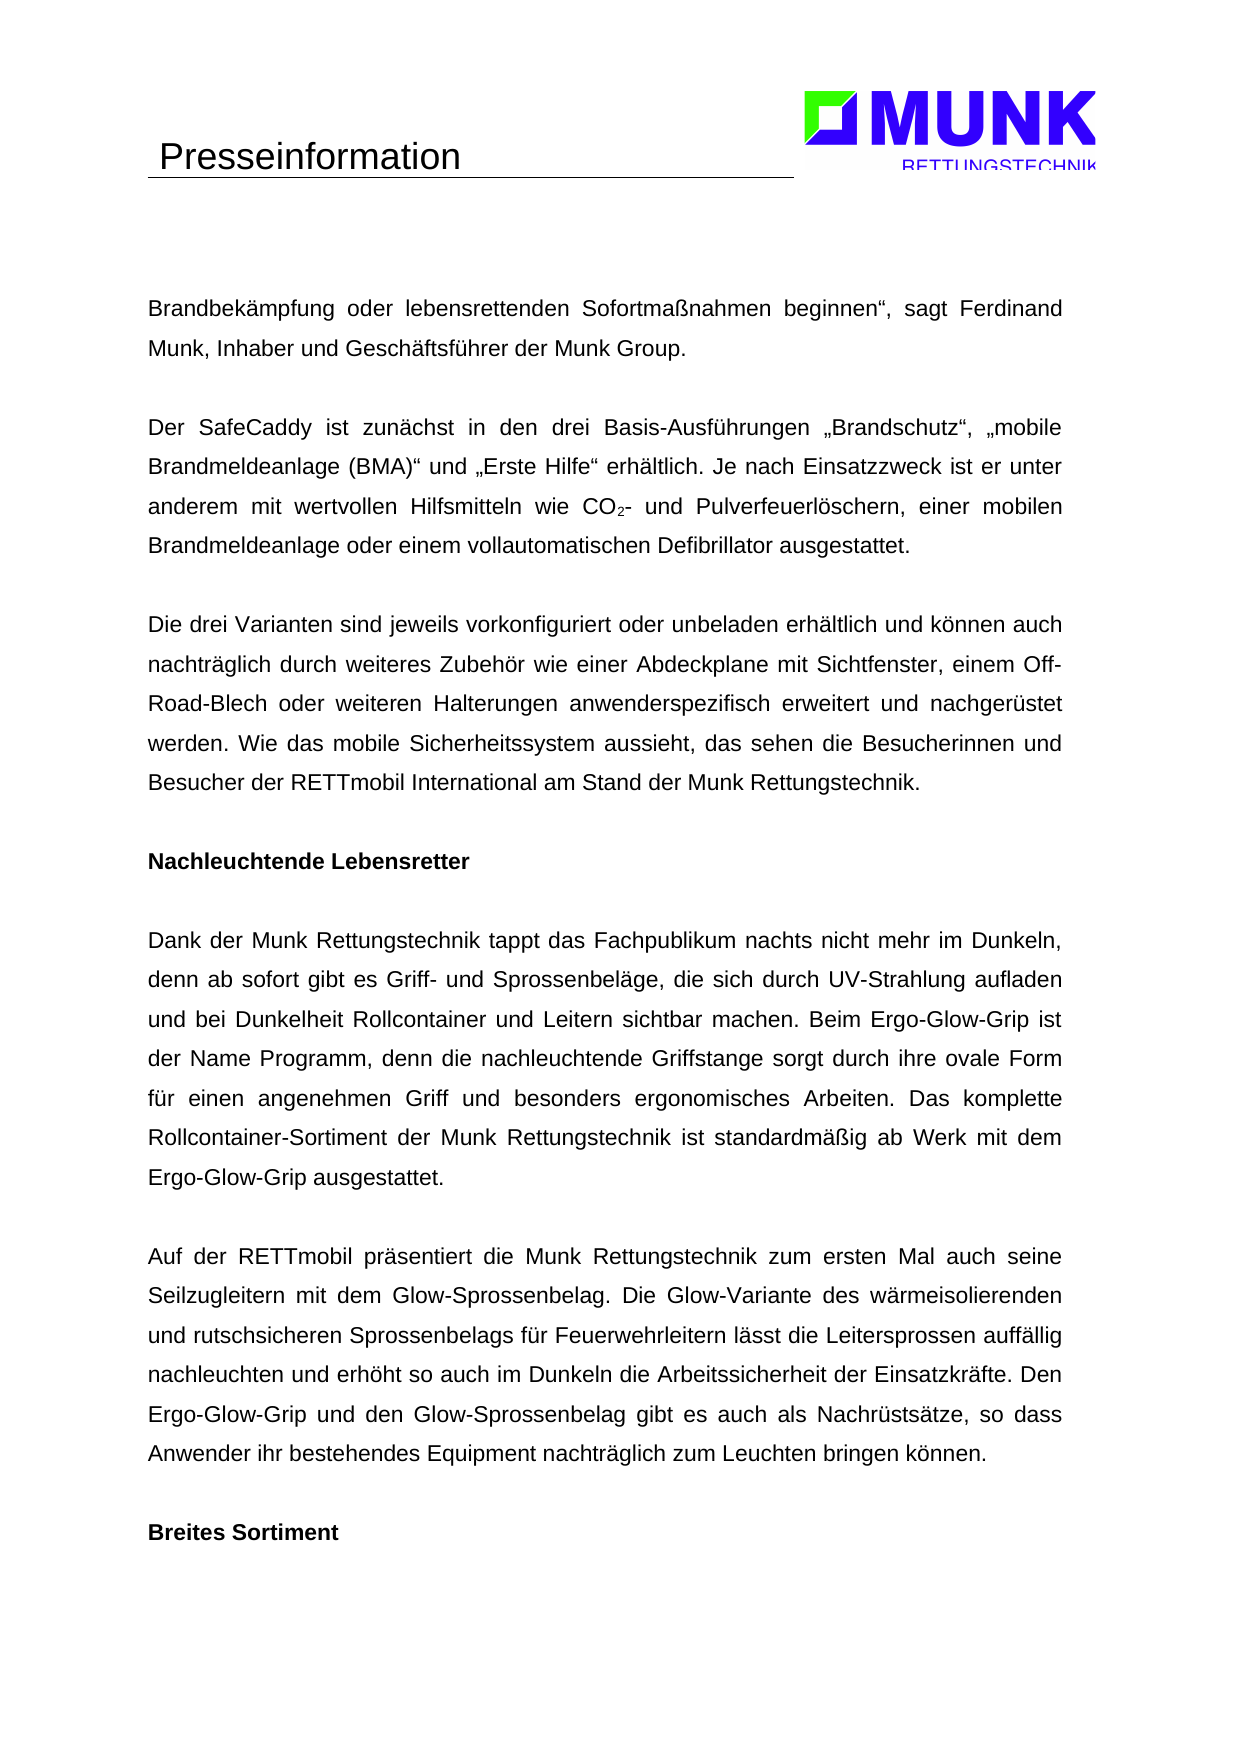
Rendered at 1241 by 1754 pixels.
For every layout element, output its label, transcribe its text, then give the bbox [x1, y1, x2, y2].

text Die drei Varianten sind jeweils vorkonfiguriert oder unbeladen erhältlich und können auch nachträglich durch weiteres Zubehör wie einer Abdeckplane mit Sichtfenster, einem Off-Road-Blech oder weiteren Halterungen anwenderspezifisch erweitert und nachgerüstet werden. Wie das mobile Sicherheitssystem aussieht, das sehen die Besucherinnen und Besucher der RETTmobil International am Stand der Munk Rettungstechnik. [148, 611, 1063, 795]
text Dank der Munk Rettungstechnik tappt das Fachpublikum nachts nicht mehr im Dunkeln, denn ab sofort gibt es Griff- und Sprossenbeläge, die sich durch UV-Strahlung aufladen und bei Dunkelheit Rollcontainer und Leitern sichtbar machen. Beim Ergo-Glow-Grip ist der Name Programm, denn die nachleuchtende Griffstange sorgt durch ihre ovale Form für einen angenehmen Griff und besonders ergonomisches Arbeiten. Das komplette Rollcontainer-Sortiment der Munk Rettungstechnik ist standardmäßig ab Werk mit dem Ergo-Glow-Grip ausgestattet. [148, 927, 1063, 1190]
text Nachleuchtende Lebensretter [148, 848, 1063, 874]
picture [804, 91, 1096, 170]
text Auf der RETTmobil präsentiert die Munk Rettungstechnik zum ersten Mal auch seine Seilzugleitern mit dem Glow-Sprossenbelag. Die Glow-Variante des wärmeisolierenden und rutschsicheren Sprossenbelags für Feuerwehrleitern lässt die Leitersprossen auffällig nachleuchten und erhöht so auch im Dunkeln die Arbeitssicherheit der Einsatzkräfte. Den Ergo-Glow-Grip und den Glow-Sprossenbelag gibt es auch als Nachrüstsätze, so dass Anwender ihr bestehendes Equipment nachträglich zum Leuchten bringen können. [148, 1243, 1063, 1467]
text Breites Sortiment [148, 1519, 1063, 1546]
text Der SafeCaddy ist zunächst in den drei Basis-Ausführungen „Brandschutz“, „mobile Brandmeldeanlage (BMA)“ und „Erste Hilfe“ erhältlich. Je nach Einsatzzweck ist er unter anderem mit wertvollen Hilfsmitteln wie CO2- und Pulverfeuerlöschern, einer mobilen Brandmeldeanlage oder einem vollautomatischen Defibrillator ausgestattet. [148, 414, 1063, 558]
